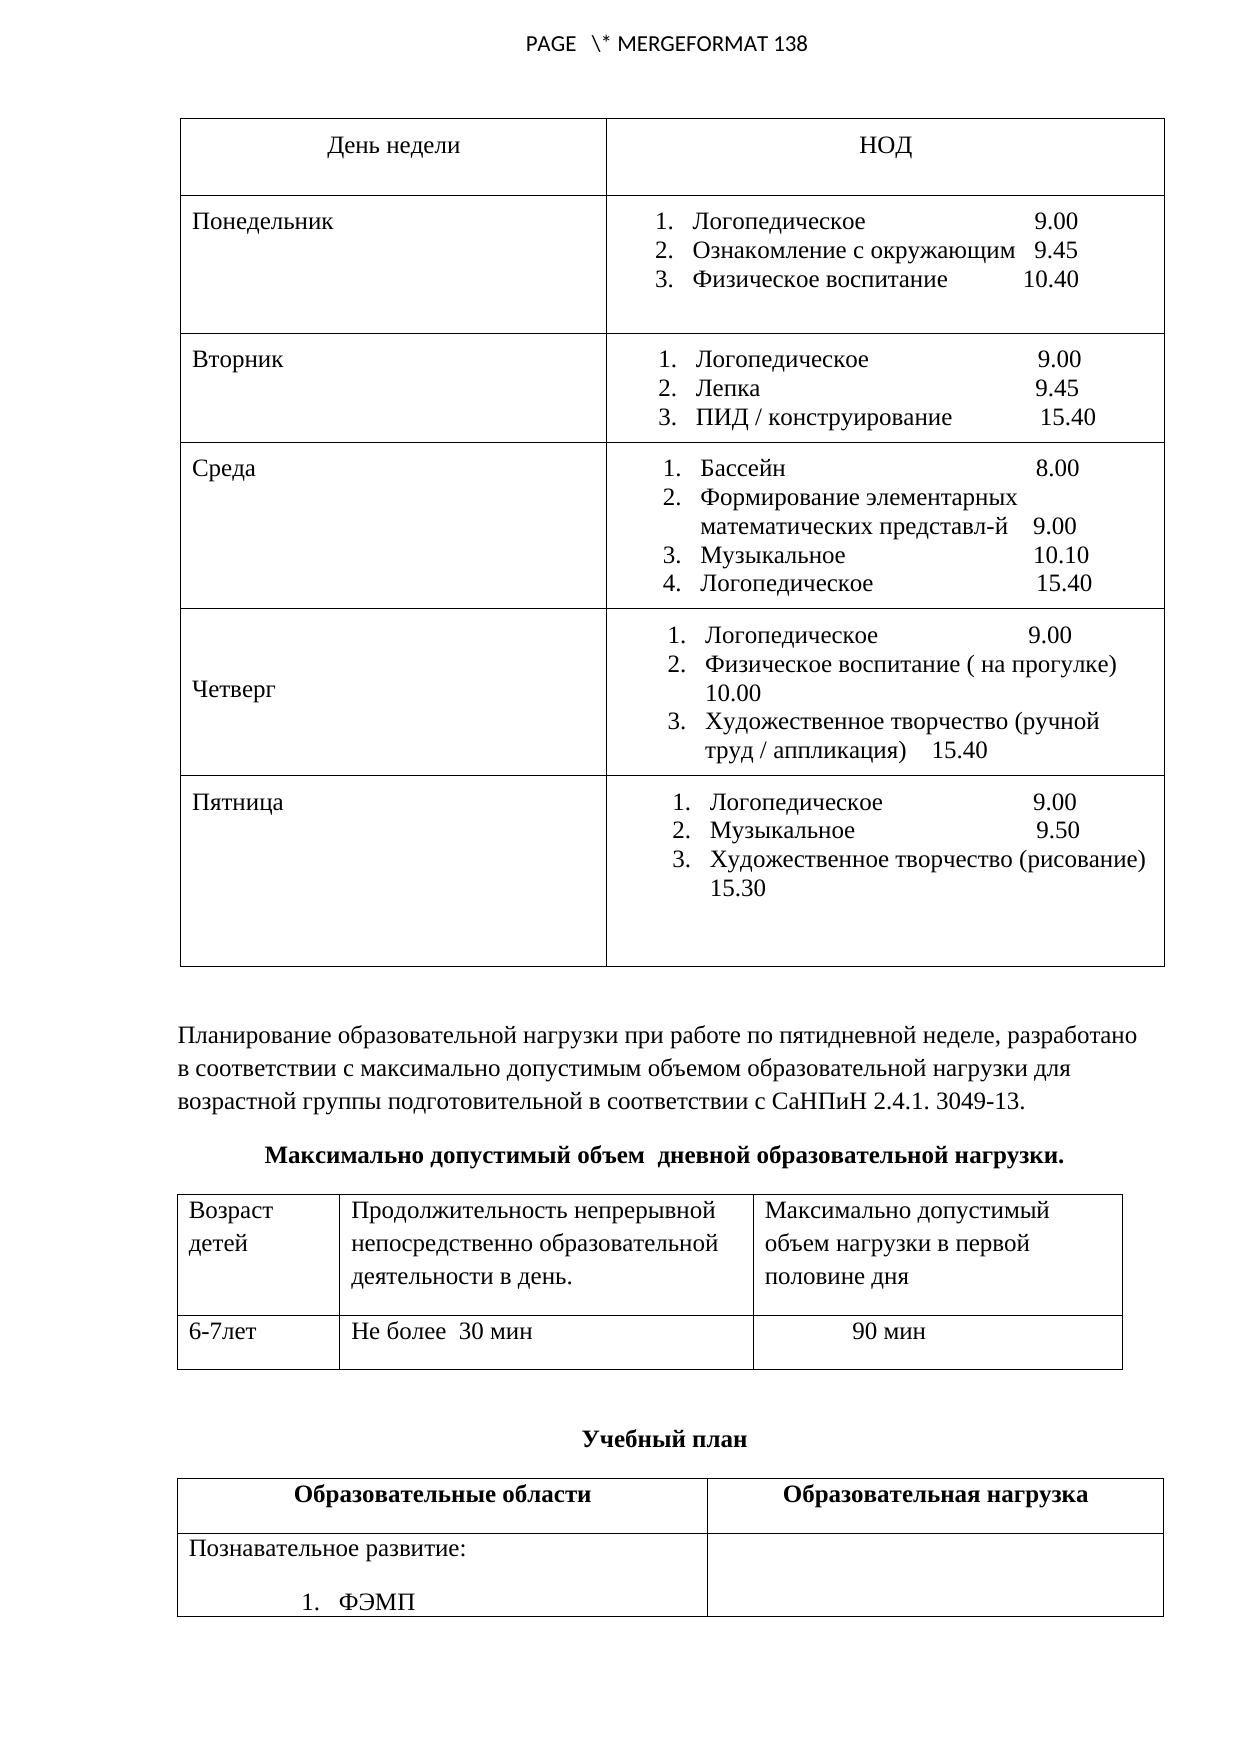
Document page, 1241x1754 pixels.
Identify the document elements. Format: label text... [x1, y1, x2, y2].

table_cell Среда [181, 443, 606, 608]
table_header Образовательные области [178, 1479, 707, 1532]
table_cell Логопедическое 9.00 Лепка 9.45 ПИД / конструирование 15.40 [607, 334, 1164, 442]
table_cell Бассейн 8.00 Формирование элементарных математических представл-й 9.00 Музыкальное 10.10 Логопедическое 15.40 [607, 443, 1164, 608]
table_header Возраст детей [178, 1195, 339, 1315]
table_cell Вторник [181, 334, 606, 442]
table_cell Понедельник [181, 196, 606, 332]
text Планирование образовательной нагрузки при работе по пятидневной неделе, разработано в соответствии с максимально допустимым объемом образовательной нагрузки для возрастной группы подготовительной в соответствии с СаНПиН 2.4.1. 3049-13. [177, 1020, 1152, 1115]
table_cell Пятница [181, 776, 606, 966]
table_cell Четверг [181, 609, 606, 775]
table_cell НОД [607, 119, 1164, 194]
table_cell 90 мин [754, 1316, 1122, 1369]
table_header Образовательная нагрузка [708, 1479, 1163, 1532]
table_header Продолжительность непрерывной непосредственно образовательной деятельности в день. [340, 1195, 753, 1315]
text Учебный план [177, 1424, 1152, 1453]
text Максимально допустимый объем дневной образовательной нагрузки. [177, 1140, 1152, 1169]
table_cell Логопедическое 9.00 Музыкальное 9.50 Художественное творчество (рисование) 15.30 [607, 776, 1164, 966]
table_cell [708, 1534, 1163, 1616]
table_cell Логопедическое 9.00 Физическое воспитание ( на прогулке) 10.00 Художественное творчество (ручной труд / аппликация) 15.40 [607, 609, 1164, 775]
table_cell Логопедическое 9.00 Ознакомление с окружающим 9.45 Физическое воспитание 10.40 [607, 196, 1164, 332]
table_cell 6-7лет [178, 1316, 339, 1369]
table_header Максимально допустимый объем нагрузки в первой половине дня [754, 1195, 1122, 1315]
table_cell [178, 1534, 707, 1616]
table_cell Не более 30 мин [340, 1316, 753, 1369]
table_cell День недели [181, 119, 606, 194]
